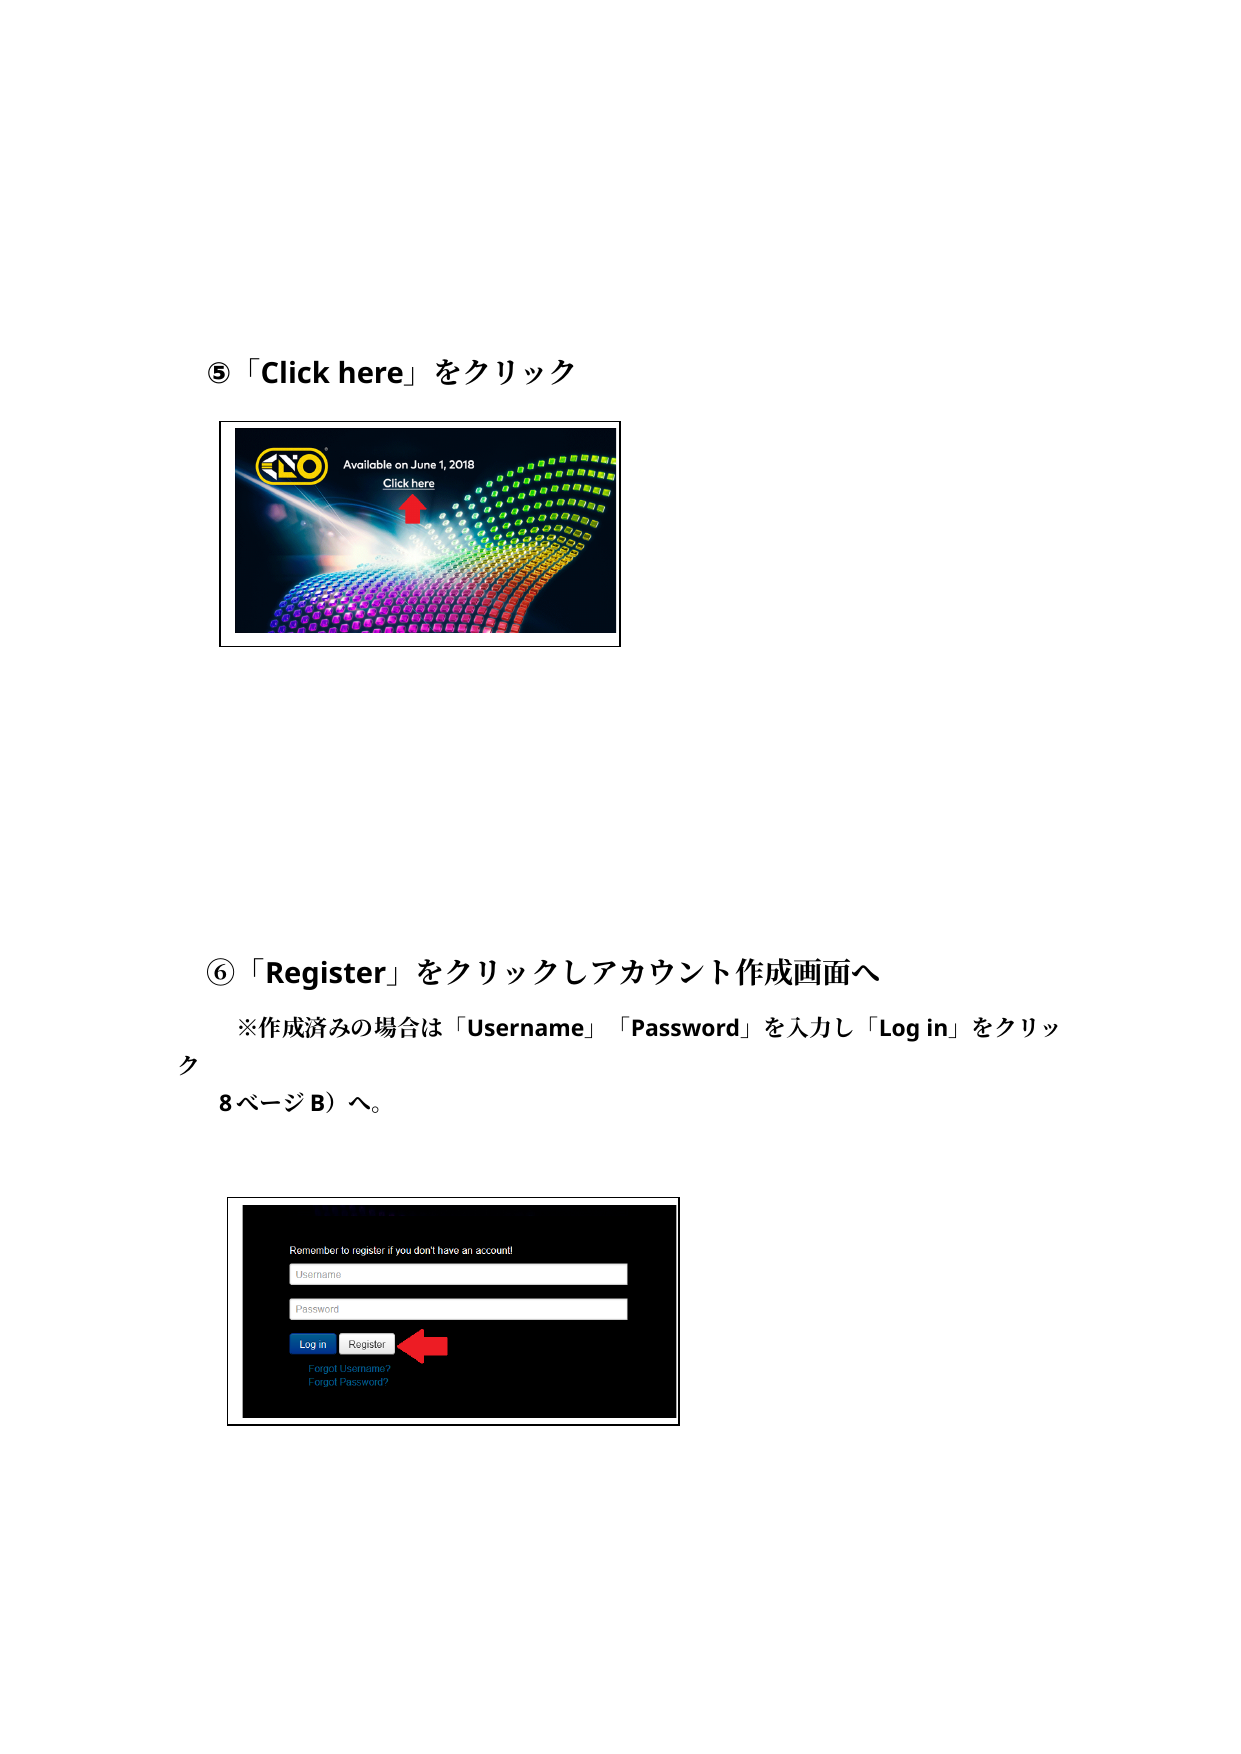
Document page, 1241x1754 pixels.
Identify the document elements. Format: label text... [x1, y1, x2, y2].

text ⑤「Click here」をクリック [177, 333, 1063, 408]
picture [242, 1205, 677, 1418]
text ※作成済みの場合は「Username」「Password」を入力し「Log in」をクリック [177, 1008, 1063, 1083]
text ⑥「Register」をクリックしアカウント作成画面へ [177, 933, 1063, 1008]
text 8べージB）へ。 [177, 1083, 1063, 1121]
picture [235, 428, 617, 633]
